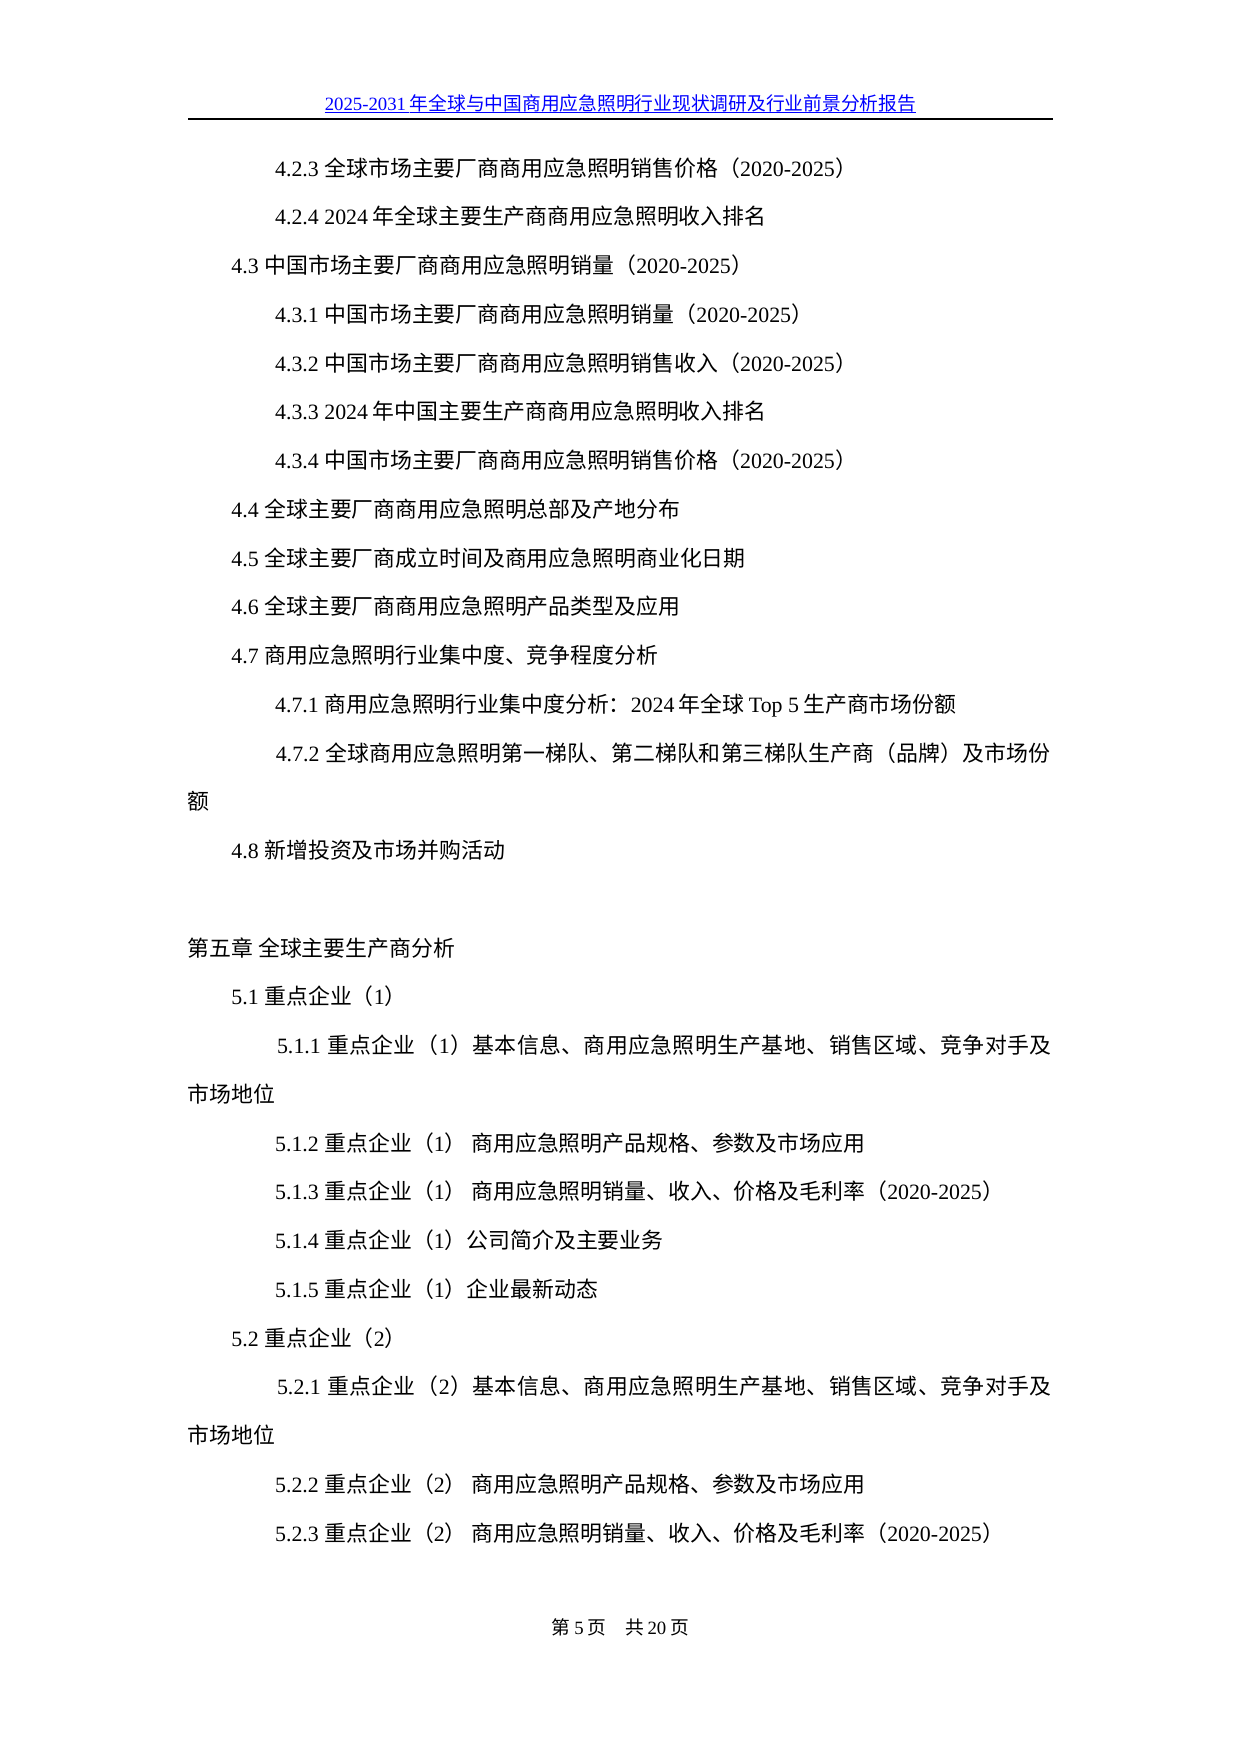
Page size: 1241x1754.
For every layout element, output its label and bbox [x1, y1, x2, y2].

text [187, 150, 1053, 1548]
